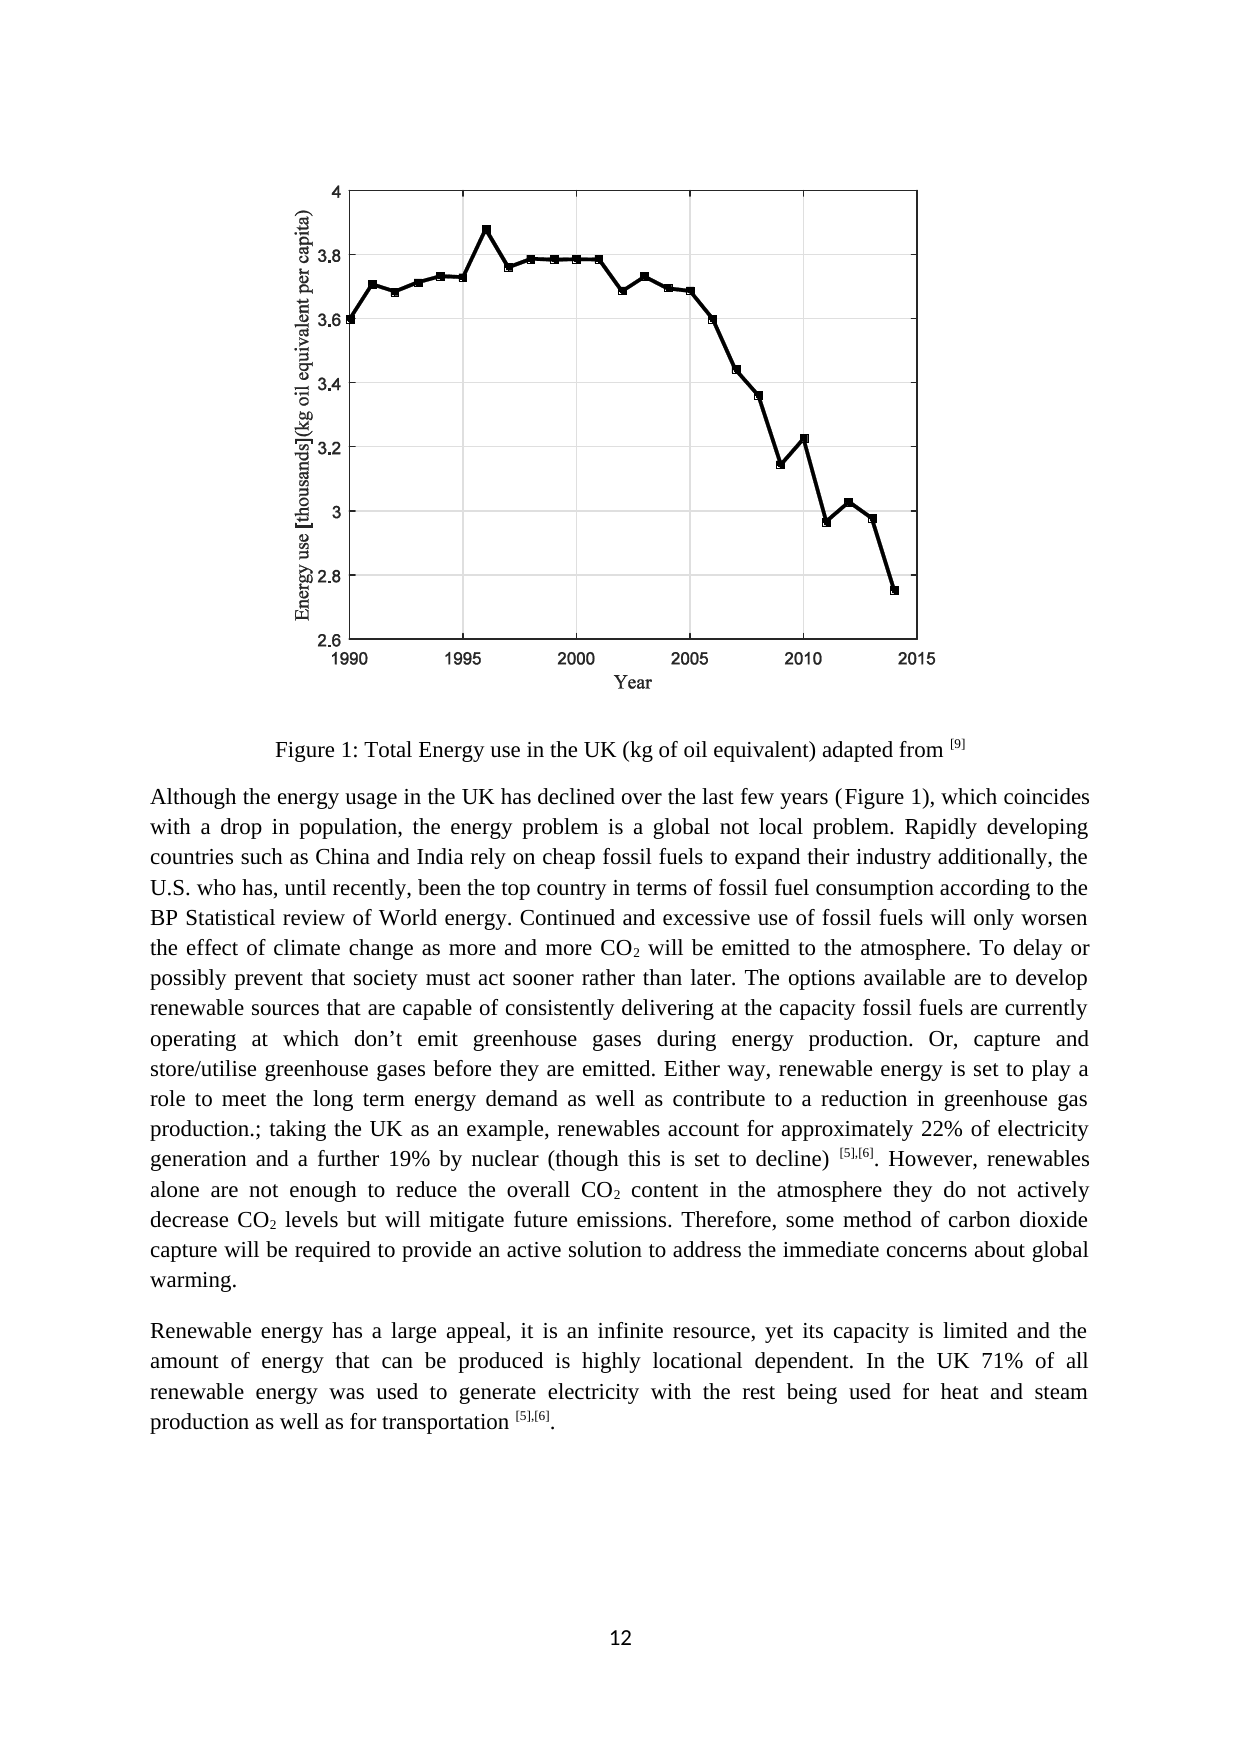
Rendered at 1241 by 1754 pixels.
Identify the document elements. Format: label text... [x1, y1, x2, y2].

text Renewable energy has a large appeal, it is an infinite resource, yet its capacity is limited and the amount of energy that can be produced is highly locational dependent. In the UK 71% of all renewable energy was used to generate electricity with the rest being used for heat and steam production as well as for transportation [5],[6]. [150, 1317, 1090, 1434]
text Figure 1: Total Energy use in the UK (kg of oil equivalent) adapted from [9] [150, 736, 1090, 762]
text Although the energy usage in the UK has declined over the last few years (Figure 1), which coincides with a drop in population, the energy problem is a global not local problem. Rapidly developing countries such as China and India rely on cheap fossil fuels to expand their industry additionally, the U.S. who has, until recently, been the top country in terms of fossil fuel consumption according to the BP Statistical review of World energy. Continued and excessive use of fossil fuels will only worsen the effect of climate change as more and more CO2 will be emitted to the atmosphere. To delay or possibly prevent that society must act sooner rather than later. The options available are to develop renewable sources that are capable of consistently delivering at the capacity fossil fuels are currently operating at which don’t emit greenhouse gases during energy production. Or, capture and store/utilise greenhouse gases before they are emitted. Either way, renewable energy is set to play a role to meet the long term energy demand as well as contribute to a reduction in greenhouse gas production.; taking the UK as an example, renewables account for approximately 22% of electricity generation and a further 19% by nuclear (though this is set to decline) [5],[6]. However, renewables alone are not enough to reduce the overall CO2 content in the atmosphere they do not actively decrease CO2 levels but will mitigate future emissions. Therefore, some method of carbon dioxide capture will be required to provide an active solution to address the immediate concerns about global warming. [150, 783, 1090, 1293]
